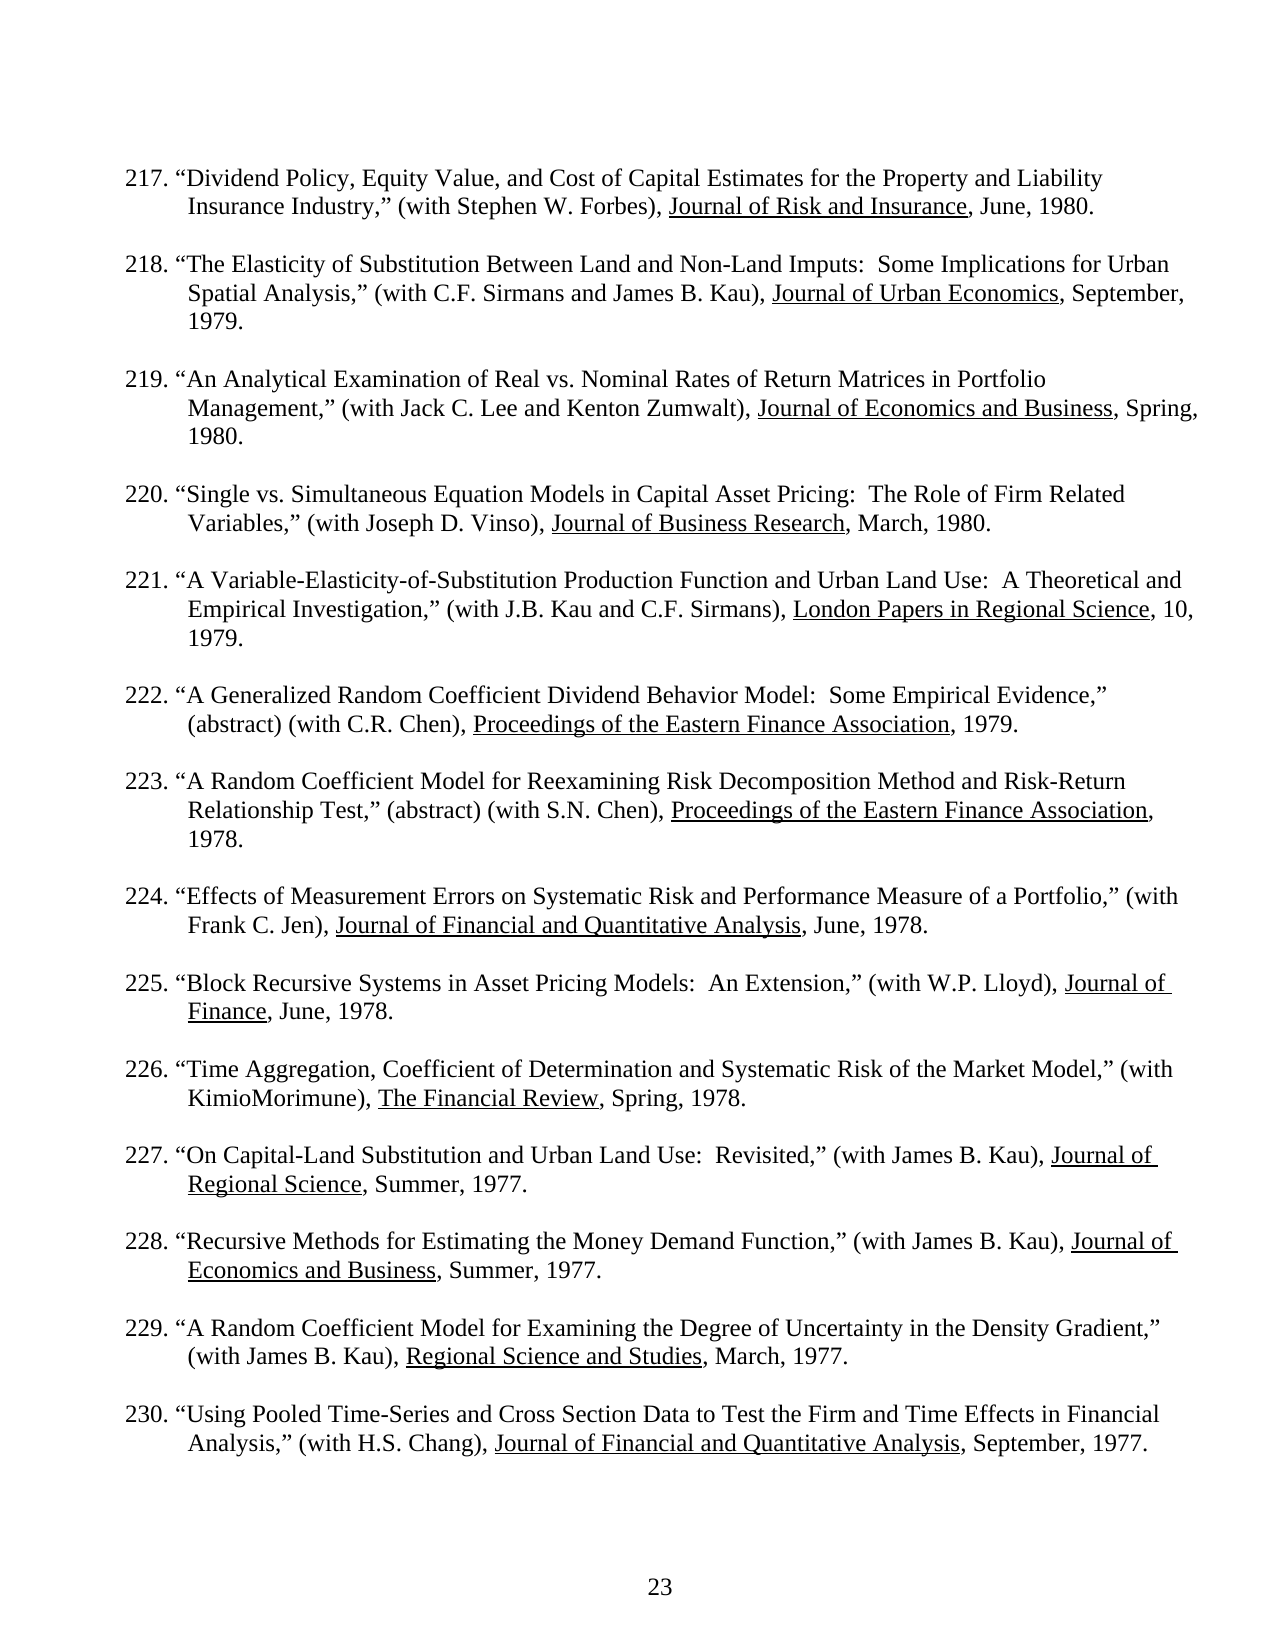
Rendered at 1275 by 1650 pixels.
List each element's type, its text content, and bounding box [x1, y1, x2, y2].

list “Effects of Measurement Errors on Systematic Risk and Performance Measure of a Portfolio,” (with Frank C. Jen), Journal of Financial and Quantitative Analysis, June, 1978. [125, 881, 1200, 939]
list “Dividend Policy, Equity Value, and Cost of Capital Estimates for the Property and Liability Insurance Industry,” (with Stephen W. Forbes), Journal of Risk and Insurance, June, 1980. [125, 163, 1200, 220]
list “Recursive Methods for Estimating the Money Demand Function,” (with James B. Kau), Journal of Economics and Business, Summer, 1977. [125, 1226, 1200, 1284]
list “Time Aggregation, Coefficient of Determination and Systematic Risk of the Market Model,” (with KimioMorimune), The Financial Review, Spring, 1978. [125, 1054, 1200, 1111]
list “A Generalized Random Coefficient Dividend Behavior Model: Some Empirical Evidence,” (abstract) (with C.R. Chen), Proceedings of the Eastern Finance Association, 1979. [125, 680, 1200, 738]
list “A Random Coefficient Model for Reexamining Risk Decomposition Method and Risk-Return Relationship Test,” (abstract) (with S.N. Chen), Proceedings of the Eastern Finance Association, 1978. [125, 766, 1200, 853]
list “A Variable-Elasticity-of-Substitution Production Function and Urban Land Use: A Theoretical and Empirical Investigation,” (with J.B. Kau and C.F. Sirmans), London Papers in Regional Science, 10, 1979. [125, 565, 1200, 651]
list “Block Recursive Systems in Asset Pricing Models: An Extension,” (with W.P. Lloyd), Journal of Finance, June, 1978. [125, 968, 1200, 1025]
list “Single vs. Simultaneous Equation Models in Capital Asset Pricing: The Role of Firm Related Variables,” (with Joseph D. Vinso), Journal of Business Research, March, 1980. [125, 479, 1200, 536]
list “Using Pooled Time-Series and Cross Section Data to Test the Firm and Time Effects in Financial Analysis,” (with H.S. Chang), Journal of Financial and Quantitative Analysis, September, 1977. [125, 1399, 1200, 1456]
list “A Random Coefficient Model for Examining the Degree of Uncertainty in the Density Gradient,” (with James B. Kau), Regional Science and Studies, March, 1977. [125, 1313, 1200, 1370]
list “An Analytical Examination of Real vs. Nominal Rates of Return Matrices in Portfolio Management,” (with Jack C. Lee and Kenton Zumwalt), Journal of Economics and Business, Spring, 1980. [125, 364, 1200, 450]
list “On Capital-Land Substitution and Urban Land Use: Revisited,” (with James B. Kau), Journal of Regional Science, Summer, 1977. [125, 1140, 1200, 1198]
list “The Elasticity of Substitution Between Land and Non-Land Imputs: Some Implications for Urban Spatial Analysis,” (with C.F. Sirmans and James B. Kau), Journal of Urban Economics, September, 1979. [125, 249, 1200, 335]
